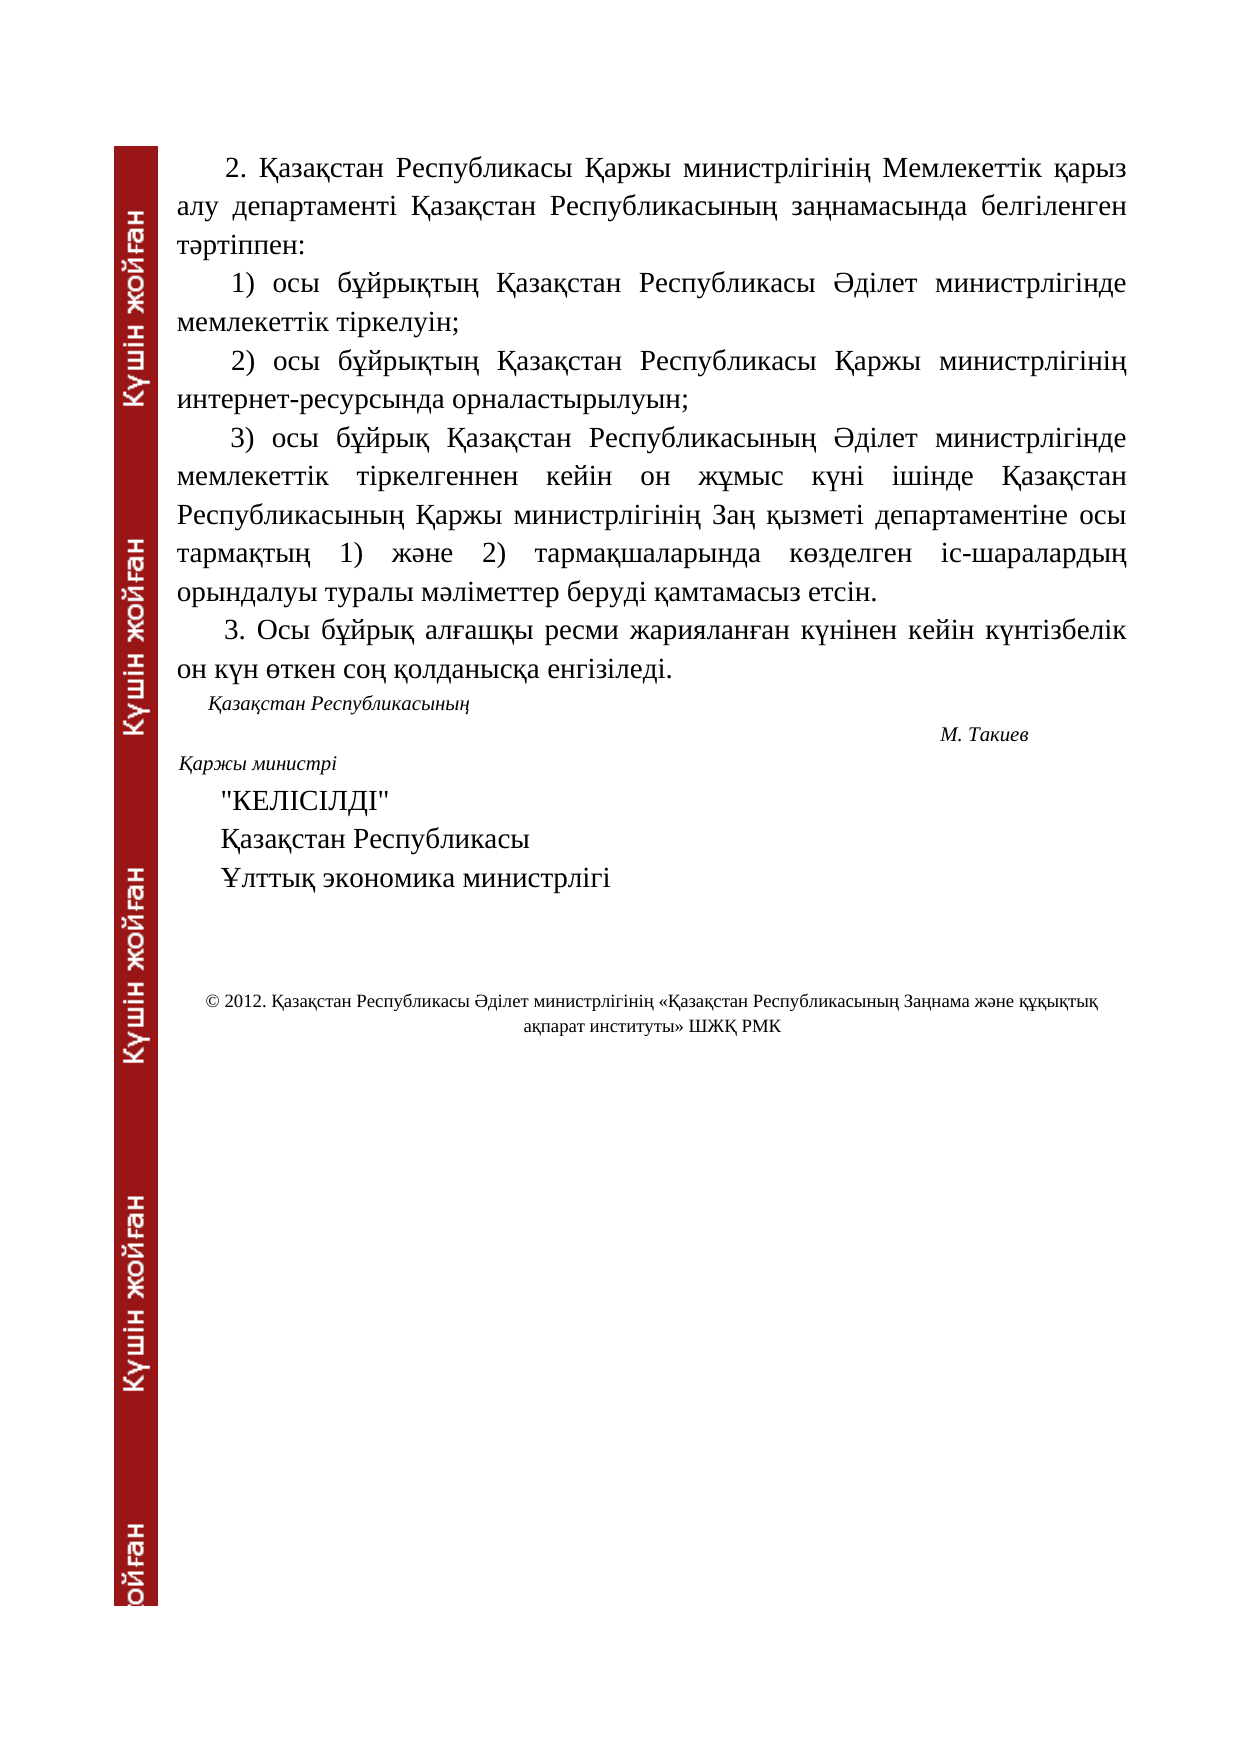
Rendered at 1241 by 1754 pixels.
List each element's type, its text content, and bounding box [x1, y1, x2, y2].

text © 2012. Қазақстан Республикасы Әділет министрлігінің «Қазақстан Республикасының Заңнама және құқықтық ақпарат институты» ШЖҚ РМК [112, 990, 1128, 1036]
picture [114, 893, 158, 990]
table_header Қазақстан Республикасының Қаржы министрі [101, 690, 939, 783]
picture [114, 607, 158, 612]
text Қазақстан Республикасы [112, 821, 1128, 855]
picture [114, 684, 158, 690]
picture [114, 1036, 158, 1606]
picture [114, 338, 158, 343]
text 3. Осы бұйрық алғашқы ресми жарияланған күнінен кейін күнтізбелік он күн өткен соң қолданысқа енгізіледі. [112, 612, 1128, 684]
text 2. Қазақстан Республикасы Қаржы министрлiгiнiң Мемлекеттік қарыз алу департаменті Қазақстан Республикасының заңнамасында белгіленген тәртіппен: [112, 150, 1128, 261]
picture [114, 146, 158, 150]
text Ұлттық экономика министрлігі [112, 860, 1128, 893]
table_header М. Такиев [939, 690, 1240, 783]
picture [114, 855, 158, 860]
text 2) осы бұйрықтың Қазақстан Республикасы Қаржы министрлігінің интернет-ресурсында орналастырылуын; [112, 343, 1128, 415]
text "КЕЛІСІЛДІ" [112, 783, 1128, 816]
picture [114, 261, 158, 266]
text 1) осы бұйрықтың Қазақстан Республикасы Әділет министрлiгiнде мемлекеттiк тiркелуін; [112, 266, 1128, 338]
picture [114, 415, 158, 420]
text 3) осы бұйрық Қазақстан Республикасының Әділет министрлігінде мемлекеттік тіркелгеннен кейін он жұмыс күні ішінде Қазақстан Республикасының Қаржы министрлігінің Заң қызметі департаментіне осы тармақтың 1) және 2) тармақшаларында көзделген іс-шаралардың орындалуы туралы мәліметтер беруді қамтамасыз етсін. [112, 420, 1128, 607]
picture [114, 816, 158, 821]
